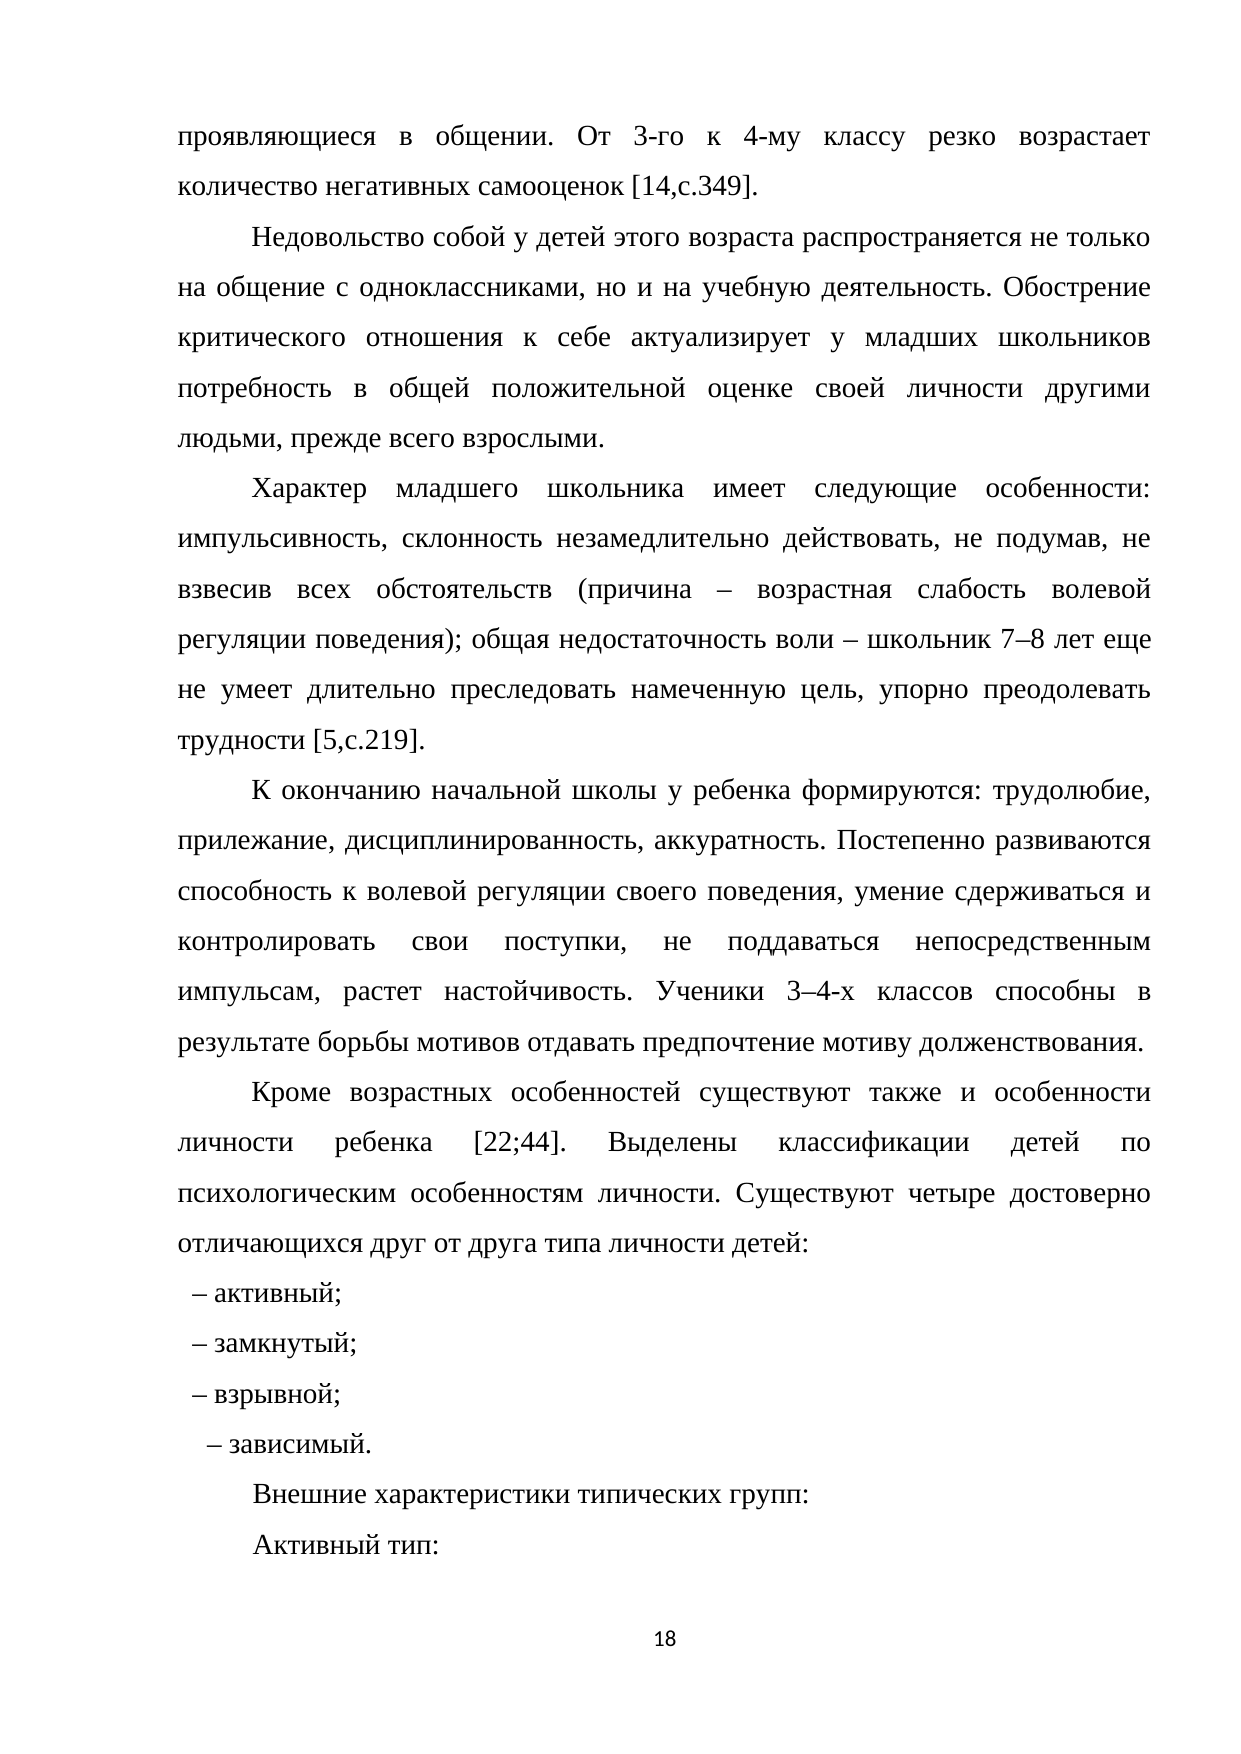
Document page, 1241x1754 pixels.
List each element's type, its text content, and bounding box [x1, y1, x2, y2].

text Характер младшего школьника имеет следующие особенности: импульсивность, склонность незамедлительно действовать, не подумав, не взвесив всех обстоятельств (причина – возрастная слабость волевой регуляции поведения); общая недостаточность воли – школьник 7–8 лет еще не умеет длительно преследовать намеченную цель, упорно преодолевать трудности [5,с.219]. [177, 470, 1152, 755]
text К окончанию начальной школы у ребенка формируются: трудолюбие, прилежание, дисциплинированность, аккуратность. Постепенно развиваются способность к волевой регуляции своего поведения, умение сдерживаться и контролировать свои поступки, не поддаваться непосредственным импульсам, растет настойчивость. Ученики 3–4-х классов способны в результате борьбы мотивов отдавать предпочтение мотиву долженствования. [177, 772, 1152, 1057]
list Активный тип: [252, 1527, 1152, 1560]
list – зависимый. [229, 1426, 1152, 1460]
text Кроме возрастных особенностей существуют также и особенности личности ребенка [22;44]. Выделены классификации детей по психологическим особенностям личности. Существуют четыре достоверно отличающихся друг от друга типа личности детей: [177, 1074, 1152, 1258]
list Внешние характеристики типических групп: [252, 1477, 1152, 1510]
list – взрывной; [214, 1376, 1152, 1409]
list – замкнутый; [214, 1326, 1152, 1359]
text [177, 118, 1152, 202]
list – активный; [214, 1275, 1152, 1309]
text Недовольство собой у детей этого возраста распространяется не только на общение с одноклассниками, но и на учебную деятельность. Обострение критического отношения к себе актуализирует у младших школьников потребность в общей положительной оценке своей личности другими людьми, прежде всего взрослыми. [177, 219, 1152, 453]
